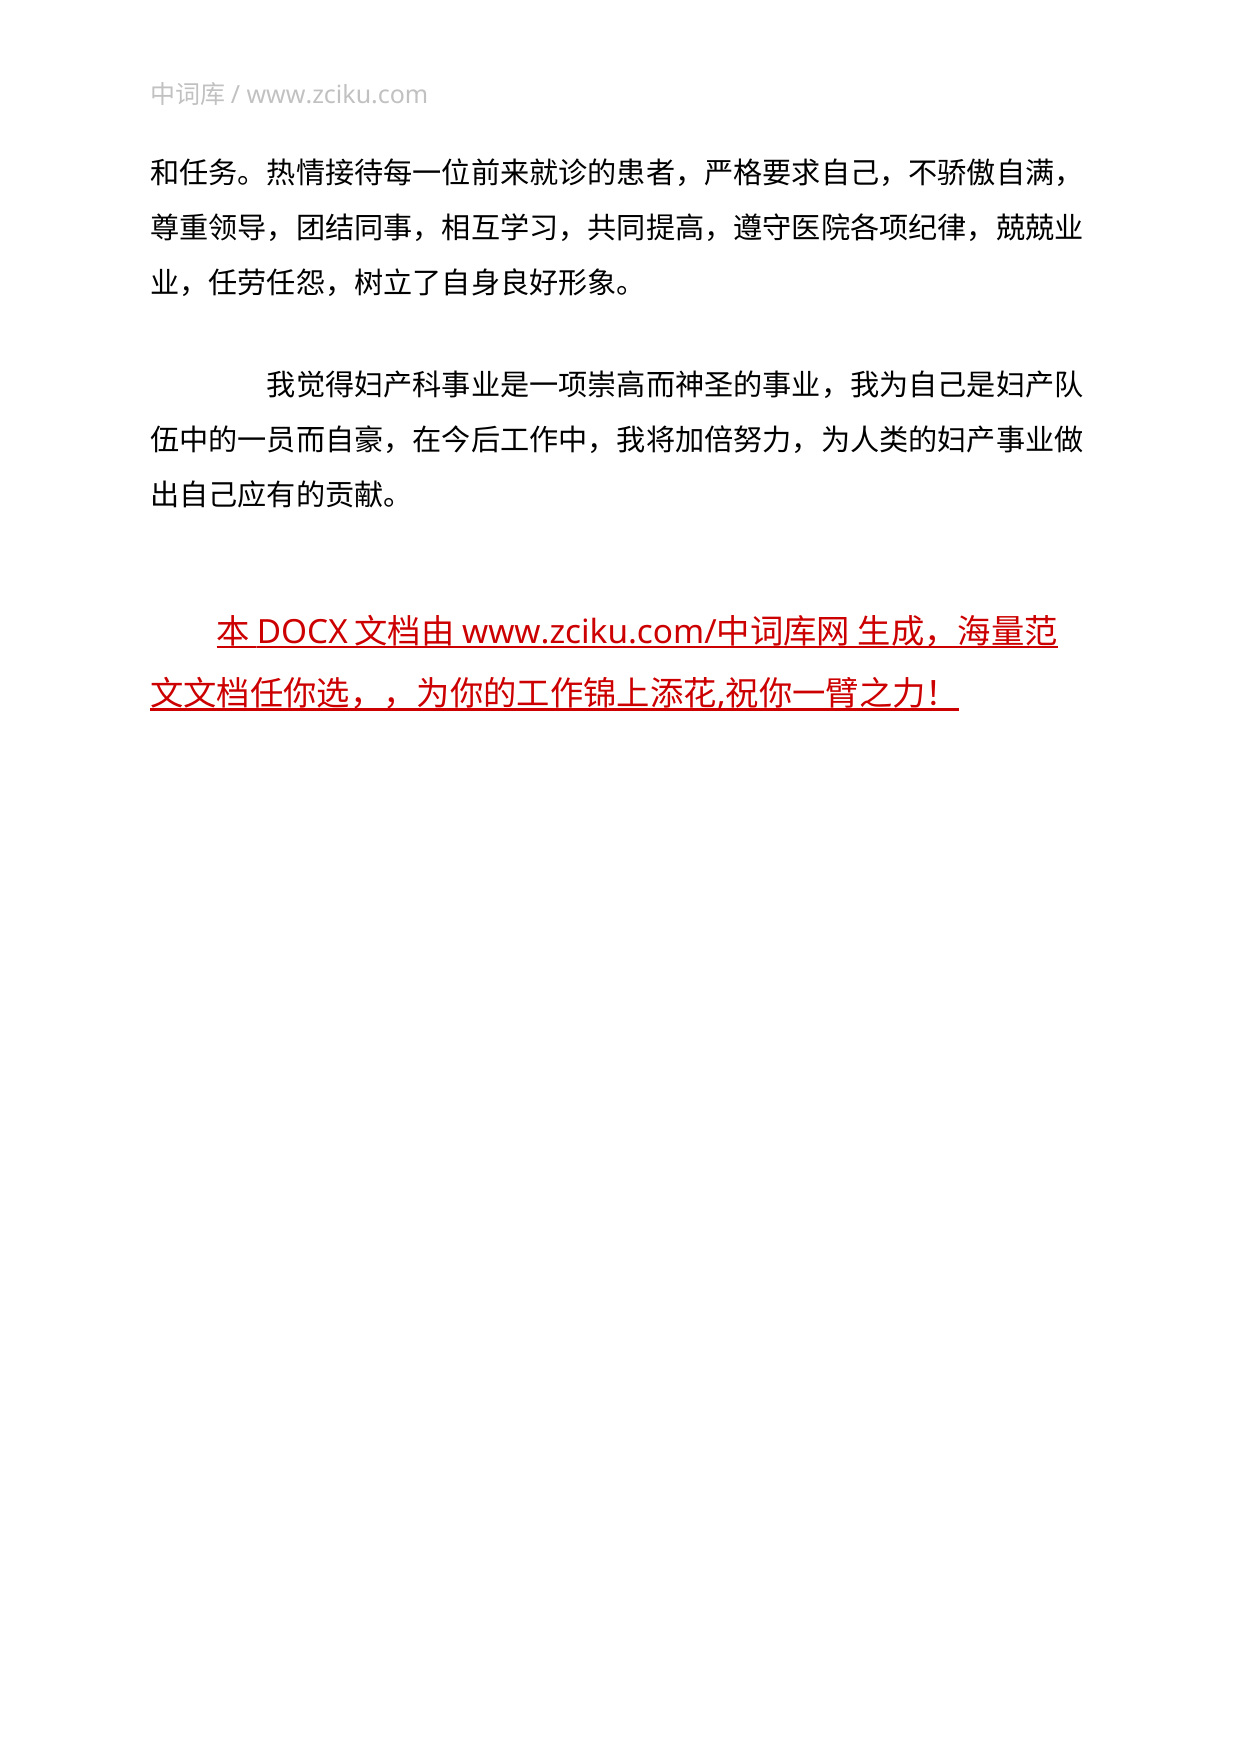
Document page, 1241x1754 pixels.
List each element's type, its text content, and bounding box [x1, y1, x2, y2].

text 我觉得妇产科事业是一项崇高而神圣的事业，我为自己是妇产队伍中的一员而自豪，在今后工作中，我将加倍努力，为人类的妇产事业做出自己应有的贡献。 [150, 362, 1090, 514]
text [150, 150, 1090, 302]
text 本DOCX文档由 www.zciku.com/中词库网 生成，海量范文文档任你选，，为你的工作锦上添花,祝你一臂之力！ [150, 604, 1090, 716]
